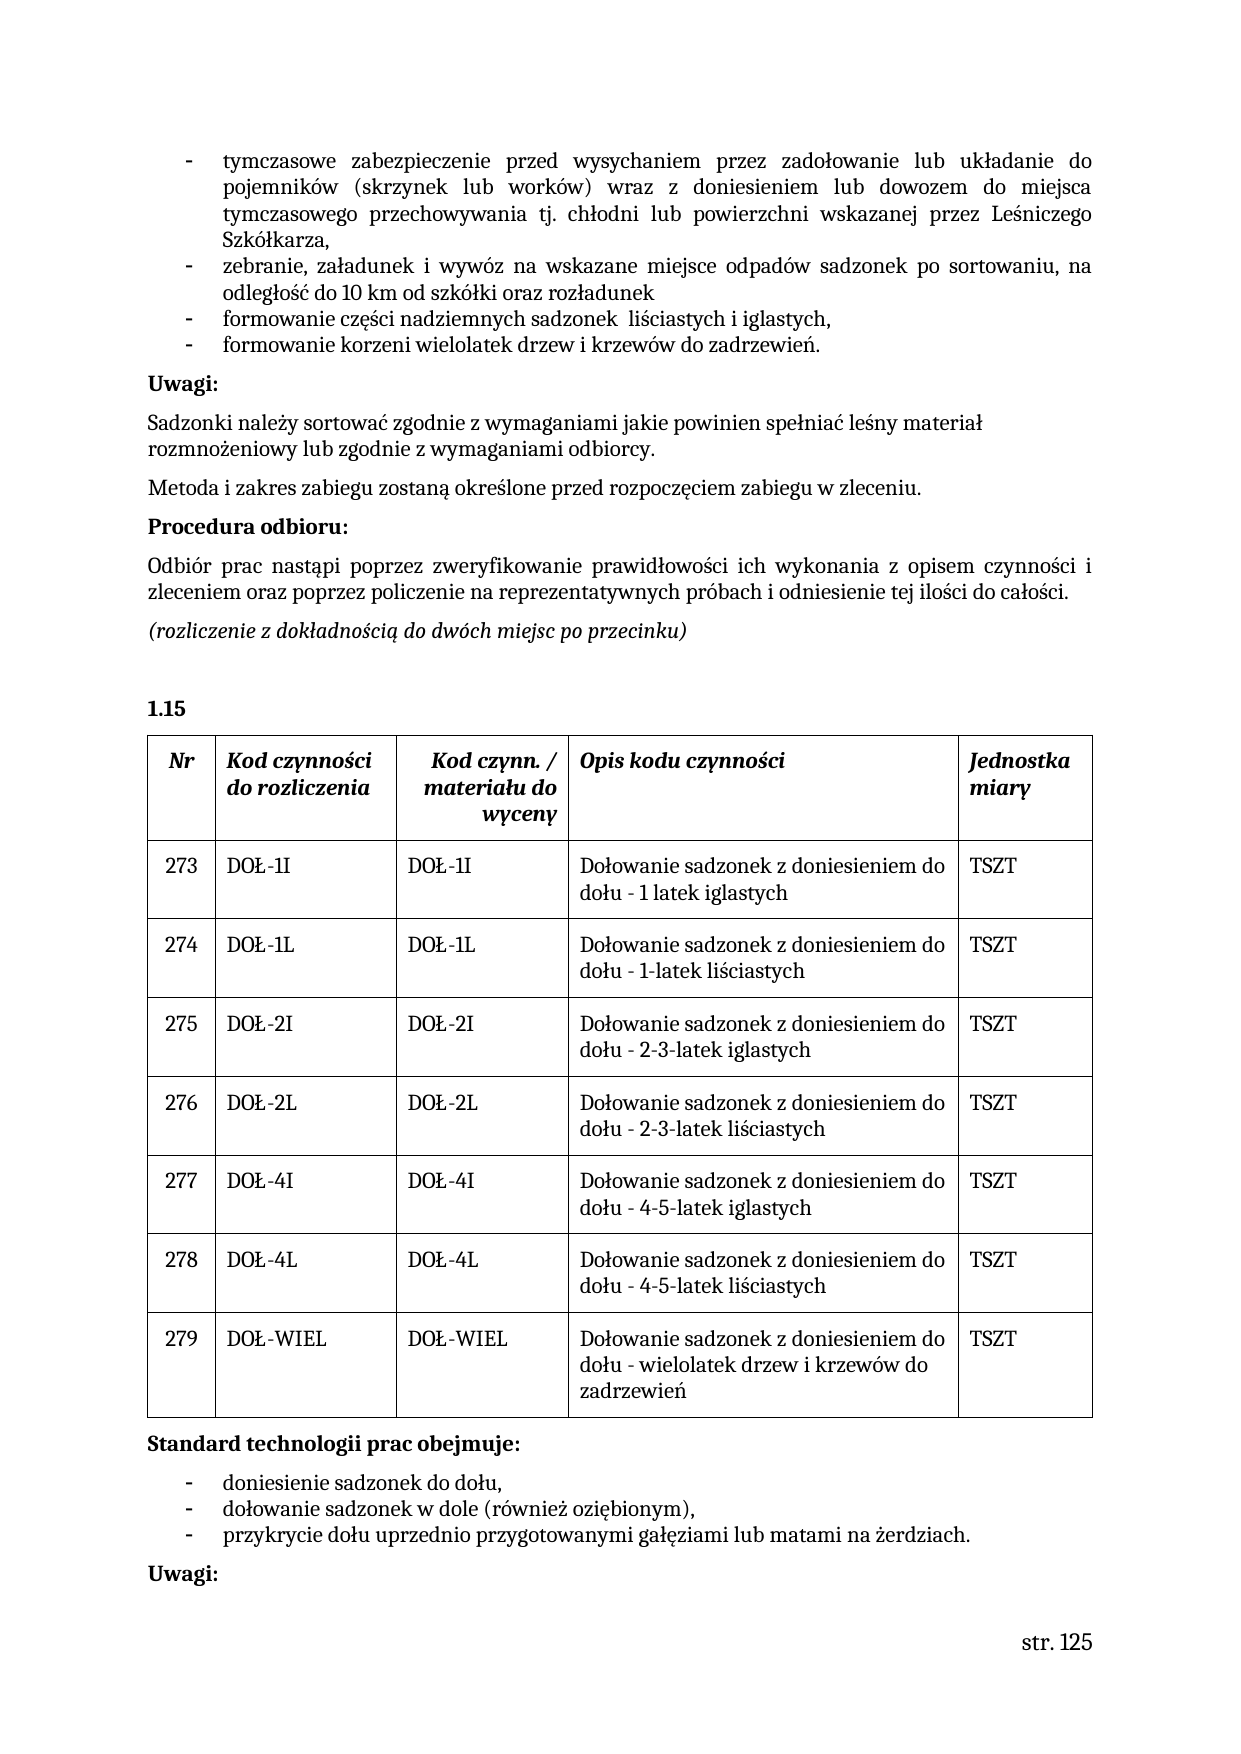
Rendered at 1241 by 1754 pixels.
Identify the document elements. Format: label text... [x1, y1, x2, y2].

list doniesienie sadzonek do dołu, [185, 1469, 1093, 1496]
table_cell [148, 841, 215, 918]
text Sadzonki należy sortować zgodnie z wymaganiami jakie powinien spełniać leśny materiał rozmnożeniowy lub zgodnie z wymaganiami odbiorcy. [148, 410, 1093, 462]
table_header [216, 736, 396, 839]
list dołowanie sadzonek w dole (również oziębionym), [185, 1496, 1093, 1522]
text Metoda i zakres zabiegu zostaną określone przed rozpoczęciem zabiegu w zleceniu. [148, 475, 1093, 501]
text 1.15 [148, 696, 1093, 722]
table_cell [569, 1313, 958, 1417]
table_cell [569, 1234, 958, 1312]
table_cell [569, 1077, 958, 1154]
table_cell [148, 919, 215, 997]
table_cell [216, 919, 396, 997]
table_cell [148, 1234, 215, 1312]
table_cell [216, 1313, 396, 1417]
list przykrycie dołu uprzednio przygotowanymi gałęziami lub matami na żerdziach. [185, 1522, 1093, 1549]
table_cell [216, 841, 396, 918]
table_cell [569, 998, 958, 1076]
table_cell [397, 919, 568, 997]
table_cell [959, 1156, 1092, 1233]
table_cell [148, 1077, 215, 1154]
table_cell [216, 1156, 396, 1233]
text Procedura odbioru: [148, 514, 1093, 540]
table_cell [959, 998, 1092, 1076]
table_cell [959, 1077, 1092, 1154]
list zebranie, załadunek i wywóz na wskazane miejsce odpadów sadzonek po sortowaniu, na odległość do 10 km od szkółki oraz rozładunek [185, 253, 1093, 306]
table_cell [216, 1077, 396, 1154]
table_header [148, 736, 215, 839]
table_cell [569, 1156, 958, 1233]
list formowanie części nadziemnych sadzonek liściastych i iglastych, [185, 306, 1093, 332]
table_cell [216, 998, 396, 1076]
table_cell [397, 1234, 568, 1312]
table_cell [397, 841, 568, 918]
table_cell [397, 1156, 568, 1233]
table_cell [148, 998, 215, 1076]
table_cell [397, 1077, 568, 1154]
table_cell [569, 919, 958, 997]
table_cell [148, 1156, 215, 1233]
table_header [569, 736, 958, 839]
text Odbiór prac nastąpi poprzez zweryfikowanie prawidłowości ich wykonania z opisem czynności i zleceniem oraz poprzez policzenie na reprezentatywnych próbach i odniesienie tej ilości do całości. [148, 553, 1093, 605]
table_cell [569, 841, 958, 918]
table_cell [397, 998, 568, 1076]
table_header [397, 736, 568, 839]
list formowanie korzeni wielolatek drzew i krzewów do zadrzewień. [185, 332, 1093, 358]
text Uwagi: [148, 1561, 1093, 1587]
text Standard technologii prac obejmuje: [148, 1431, 1093, 1457]
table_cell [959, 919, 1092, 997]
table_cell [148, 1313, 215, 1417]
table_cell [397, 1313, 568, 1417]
text Uwagi: [148, 371, 1093, 397]
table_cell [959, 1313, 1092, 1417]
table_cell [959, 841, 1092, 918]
text (rozliczenie z dokładnością do dwóch miejsc po przecinku) [148, 618, 1093, 644]
list tymczasowe zabezpieczenie przed wysychaniem przez zadołowanie lub układanie do pojemników (skrzynek lub worków) wraz z doniesieniem lub dowozem do miejsca tymczasowego przechowywania tj. chłodni lub powierzchni wskazanej przez Leśniczego Szkółkarza, [185, 148, 1093, 253]
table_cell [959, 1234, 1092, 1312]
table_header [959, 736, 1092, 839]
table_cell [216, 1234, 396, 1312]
